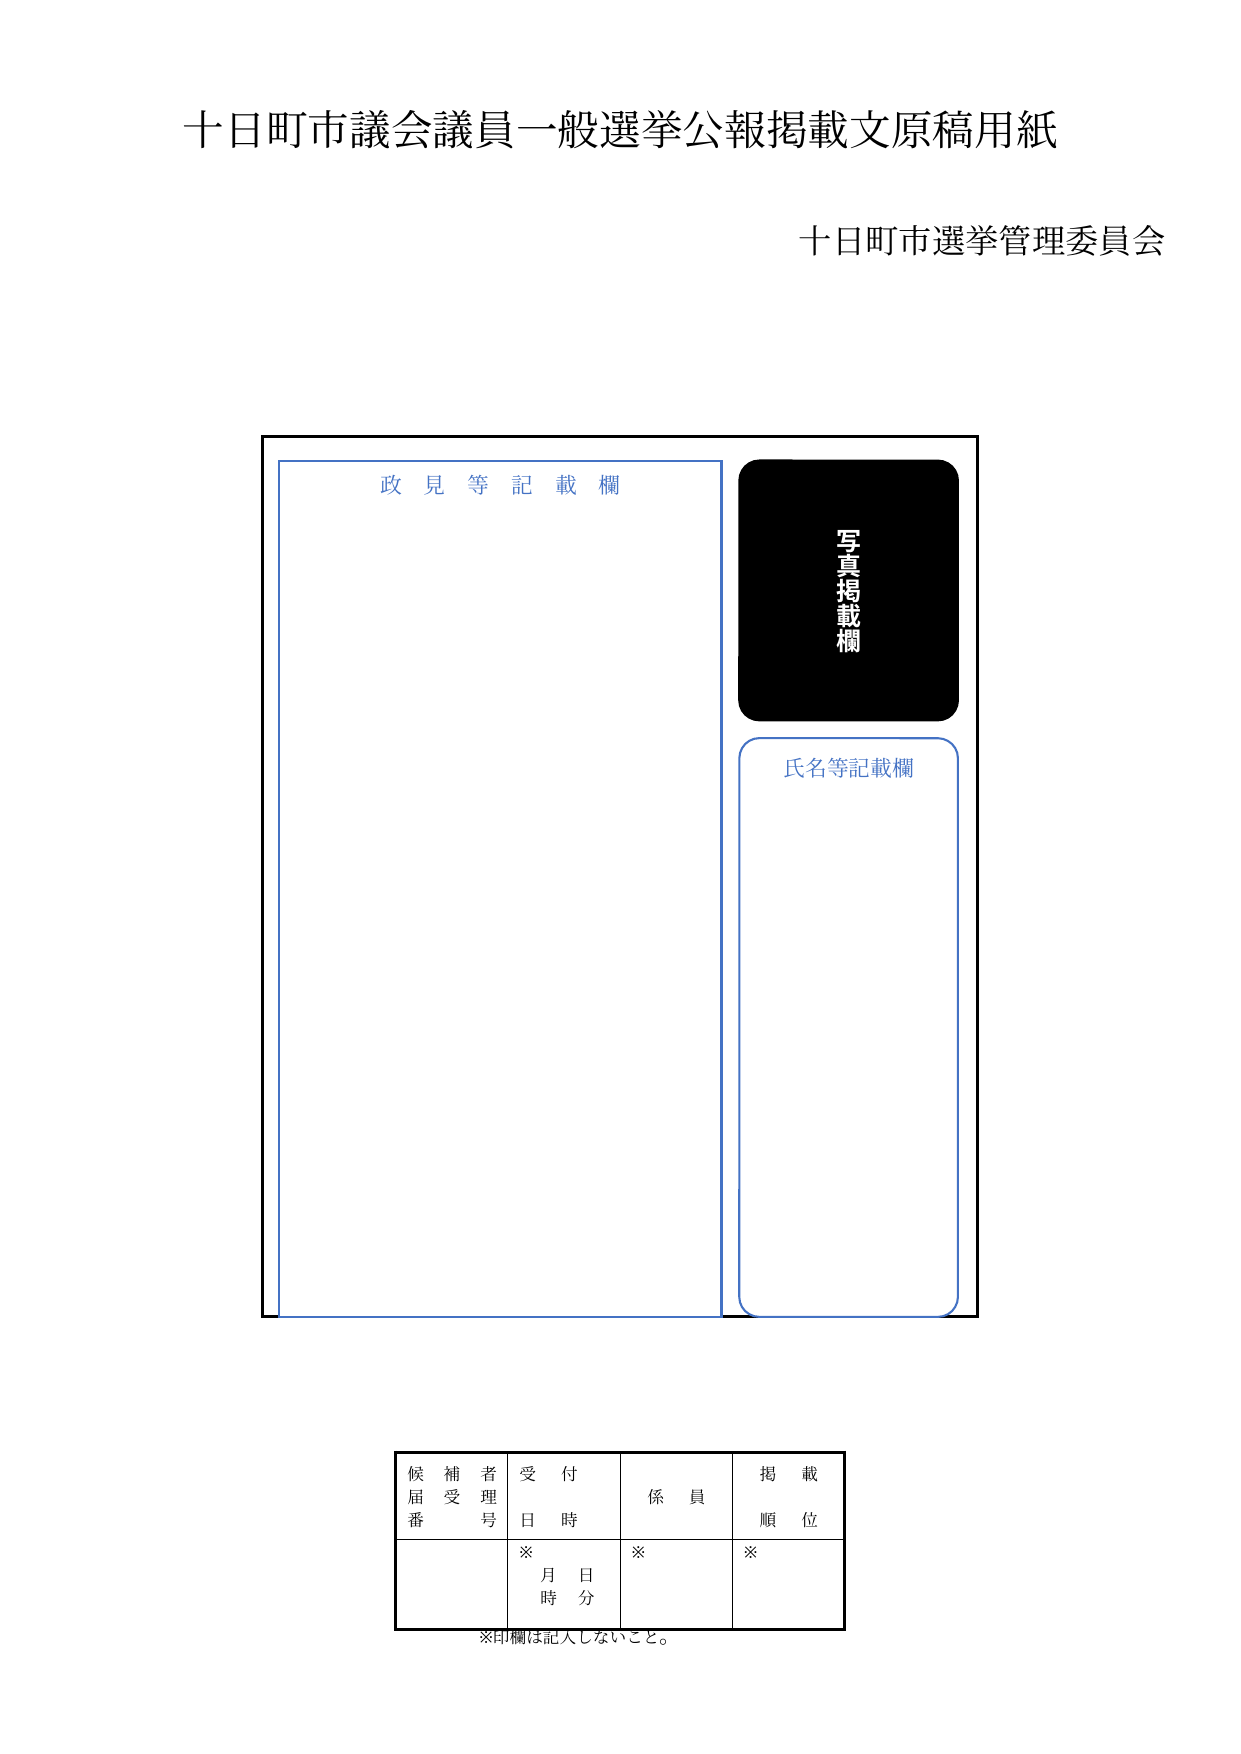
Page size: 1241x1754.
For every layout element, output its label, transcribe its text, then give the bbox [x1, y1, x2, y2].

table_header 掲載 順位 [733, 1454, 843, 1539]
table_cell ※ [621, 1540, 732, 1628]
table_cell [397, 1540, 507, 1628]
text 十日町市選挙管理委員会 [75, 202, 1165, 277]
table_header 係員 [621, 1454, 732, 1539]
text 十日町市議会議員一般選挙公報掲載文原稿用紙 [75, 89, 1165, 164]
table_header 受付 日時 [508, 1454, 620, 1539]
table_header 候補者 届受理 番 号 [397, 1454, 507, 1539]
table_cell ※ [733, 1540, 843, 1628]
table_cell ※ 月 日 時 分 [508, 1540, 620, 1628]
